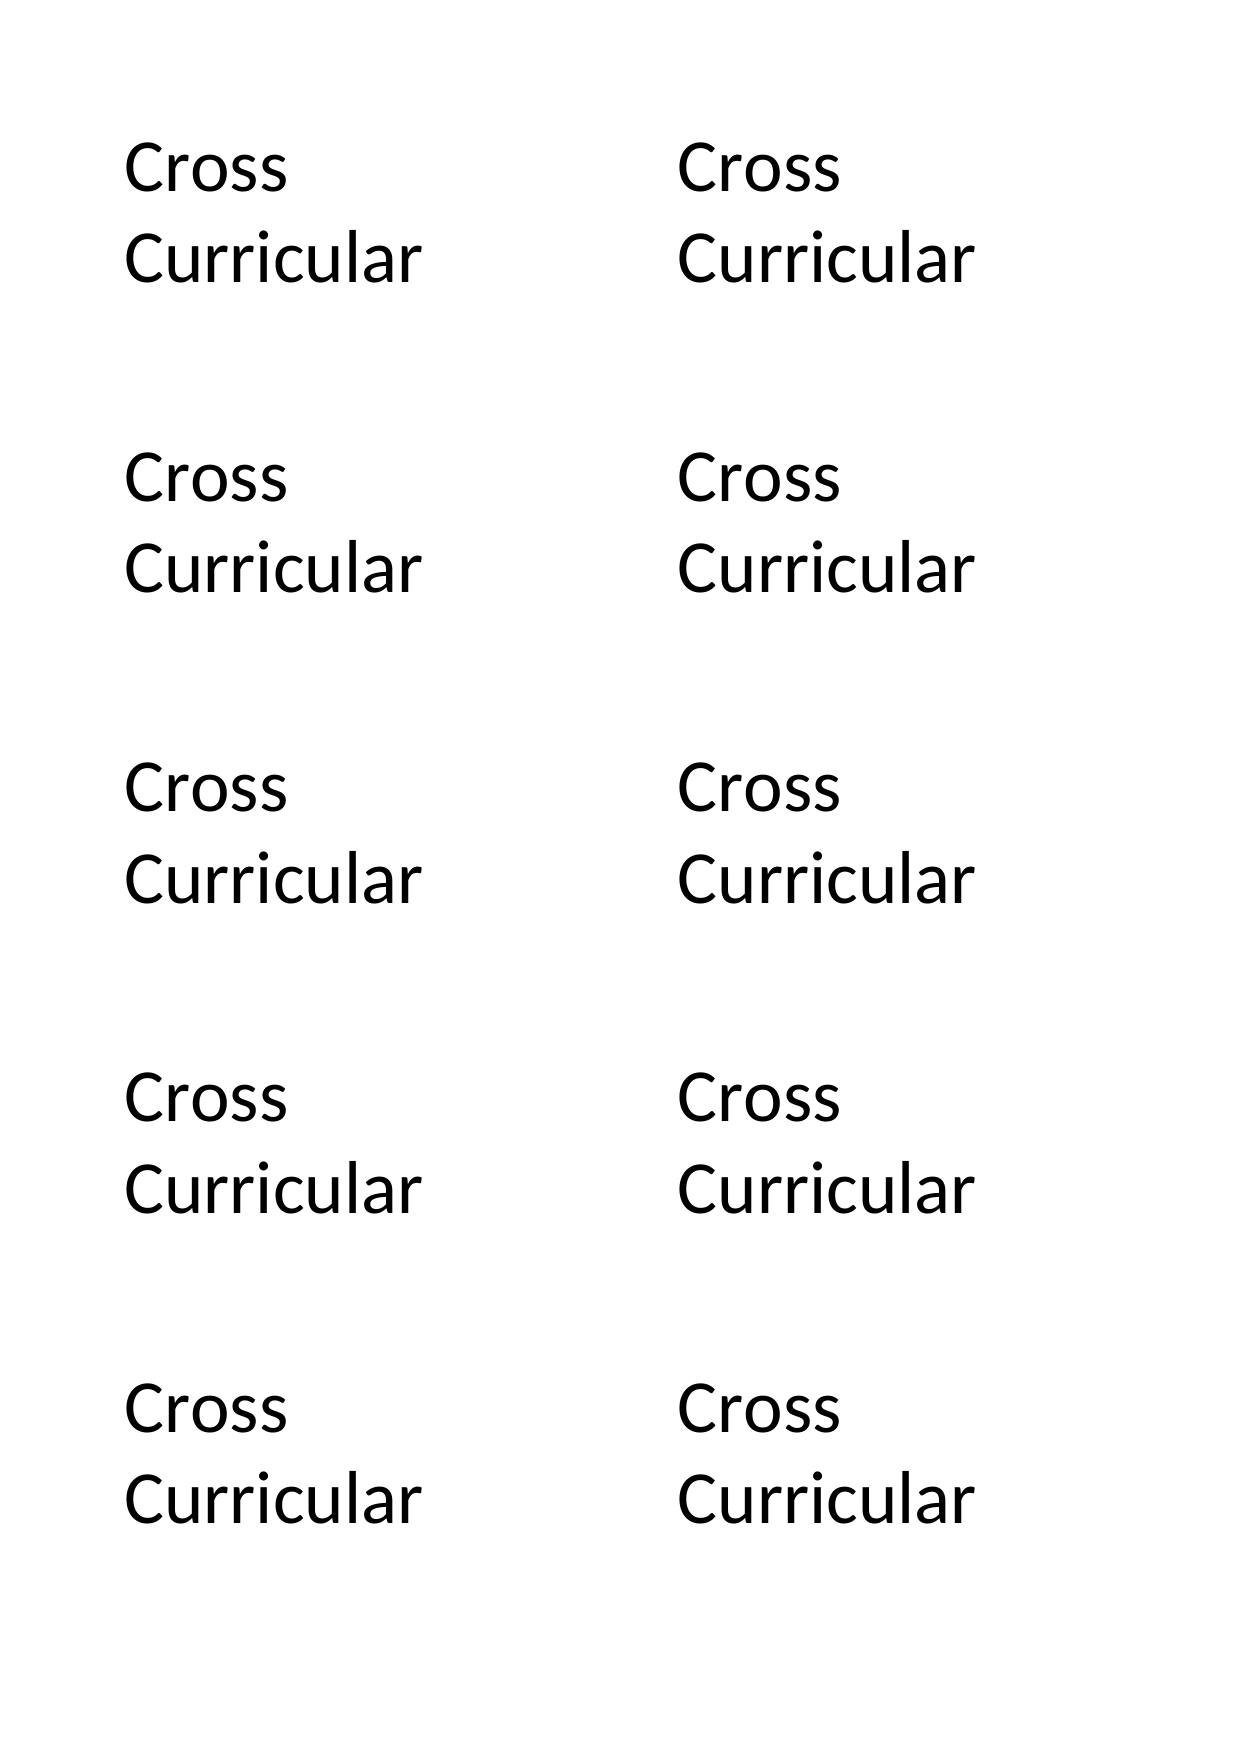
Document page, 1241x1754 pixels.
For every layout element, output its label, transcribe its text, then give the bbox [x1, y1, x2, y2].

text Cross Curricular [124, 1359, 604, 1542]
text Cross Curricular [678, 739, 1157, 922]
text Cross Curricular [678, 1359, 1157, 1542]
text Cross Curricular [124, 739, 604, 922]
text Cross Curricular [124, 1049, 604, 1232]
text Cross Curricular [678, 1049, 1157, 1232]
text Cross Curricular [678, 428, 1157, 612]
text Cross Curricular [124, 118, 604, 301]
text Cross Curricular [124, 428, 604, 612]
text Cross Curricular [678, 118, 1157, 301]
